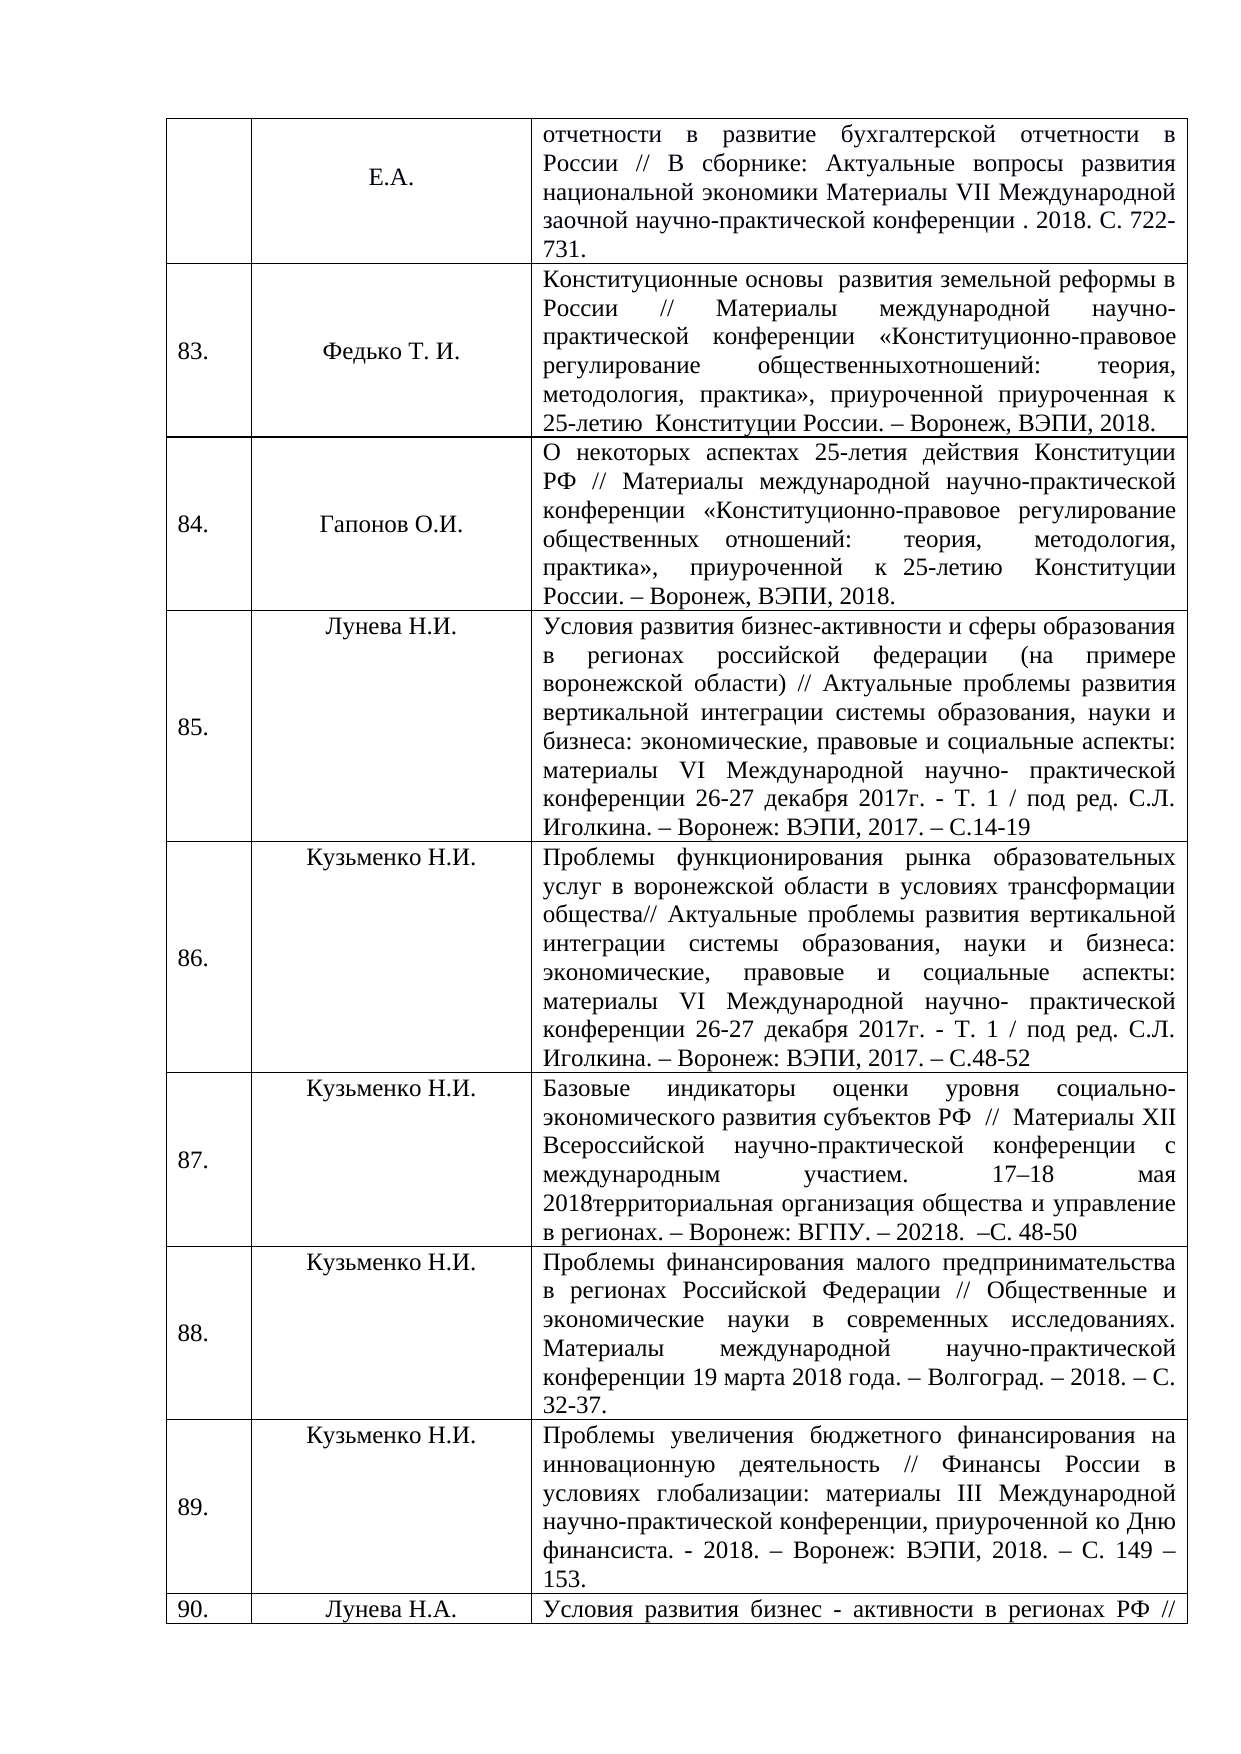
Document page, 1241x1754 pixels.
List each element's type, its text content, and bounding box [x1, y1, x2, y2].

table_cell Лунева Н.А. [252, 1594, 531, 1622]
table_cell [167, 1247, 251, 1419]
table_cell [167, 1594, 251, 1622]
table_cell Лунева Н.И. [252, 611, 531, 841]
table_cell Кузьменко Н.И. [252, 842, 531, 1072]
table_cell Проблемы функционирования рынка образовательных услуг в воронежской области в условиях трансформации общества// Актуальные проблемы развития вертикальной интеграции системы образования, науки и бизнеса: экономические, правовые и социальные аспекты: материалы VI Международной научно- практической конференции 26-27 декабря 2017г. - Т. 1 / под ред. С.Л. Иголкина. – Воронеж: ВЭПИ, 2017. – С.48-52 [532, 842, 1187, 1072]
table_cell [167, 842, 251, 1072]
table_cell [167, 264, 251, 436]
table_cell Базовые индикаторы оценки уровня социально-экономического развития субъектов РФ // Материалы XII Всероссийской научно-практической конференции с международным участием. 17–18 мая 2018территориальная организация общества и управление в регионах. – Воронеж: ВГПУ. – 20218. –С. 48-50 [532, 1073, 1187, 1246]
table_cell Кузьменко Н.И. [252, 1420, 531, 1593]
table_cell [167, 438, 251, 610]
table_cell [167, 1073, 251, 1246]
table_cell Кузьменко Н.И. [252, 1247, 531, 1419]
table_cell О некоторых аспектах 25-летия действия Конституции РФ // Материалы международной научно-практической конференции «Конституционно-правовое регулирование общественных отношений: теория, методология, практика», приуроченной к 25-летию Конституции России. – Воронеж, ВЭПИ, 2018. [532, 438, 1187, 610]
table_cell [532, 1594, 1187, 1622]
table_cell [532, 119, 1187, 263]
table_cell Проблемы финансирования малого предпринимательства в регионах Российской Федерации // Общественные и экономические науки в современных исследованиях. Материалы международной научно-практической конференции 19 марта 2018 года. – Волгоград. – 2018. – С. 32-37. [532, 1247, 1187, 1419]
table_cell [167, 1420, 251, 1593]
table_cell Проблемы увеличения бюджетного финансирования на инновационную деятельность // Финансы России в условиях глобализации: материалы III Международной научно-практической конференции, приуроченной ко Дню финансиста. - 2018. – Воронеж: ВЭПИ, 2018. – С. 149 – 153. [532, 1420, 1187, 1593]
table_cell Кузьменко Н.И. [252, 1073, 531, 1246]
table_cell [167, 119, 251, 263]
table_cell [167, 611, 251, 841]
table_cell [252, 119, 531, 263]
table_cell Условия развития бизнес-активности и сферы образования в регионах российской федерации (на примере воронежской области) // Актуальные проблемы развития вертикальной интеграции системы образования, науки и бизнеса: экономические, правовые и социальные аспекты: материалы VI Международной научно- практической конференции 26-27 декабря 2017г. - Т. 1 / под ред. С.Л. Иголкина. – Воронеж: ВЭПИ, 2017. – С.14-19 [532, 611, 1187, 841]
table_cell Конституционные основы развития земельной реформы в России // Материалы международной научно-практической конференции «Конституционно-правовое регулирование общественныхотношений: теория, методология, практика», приуроченной приуроченная к 25-летию Конституции России. – Воронеж, ВЭПИ, 2018. [532, 264, 1187, 436]
table_cell Гапонов О.И. [252, 438, 531, 610]
table_cell Федько Т. И. [252, 264, 531, 436]
